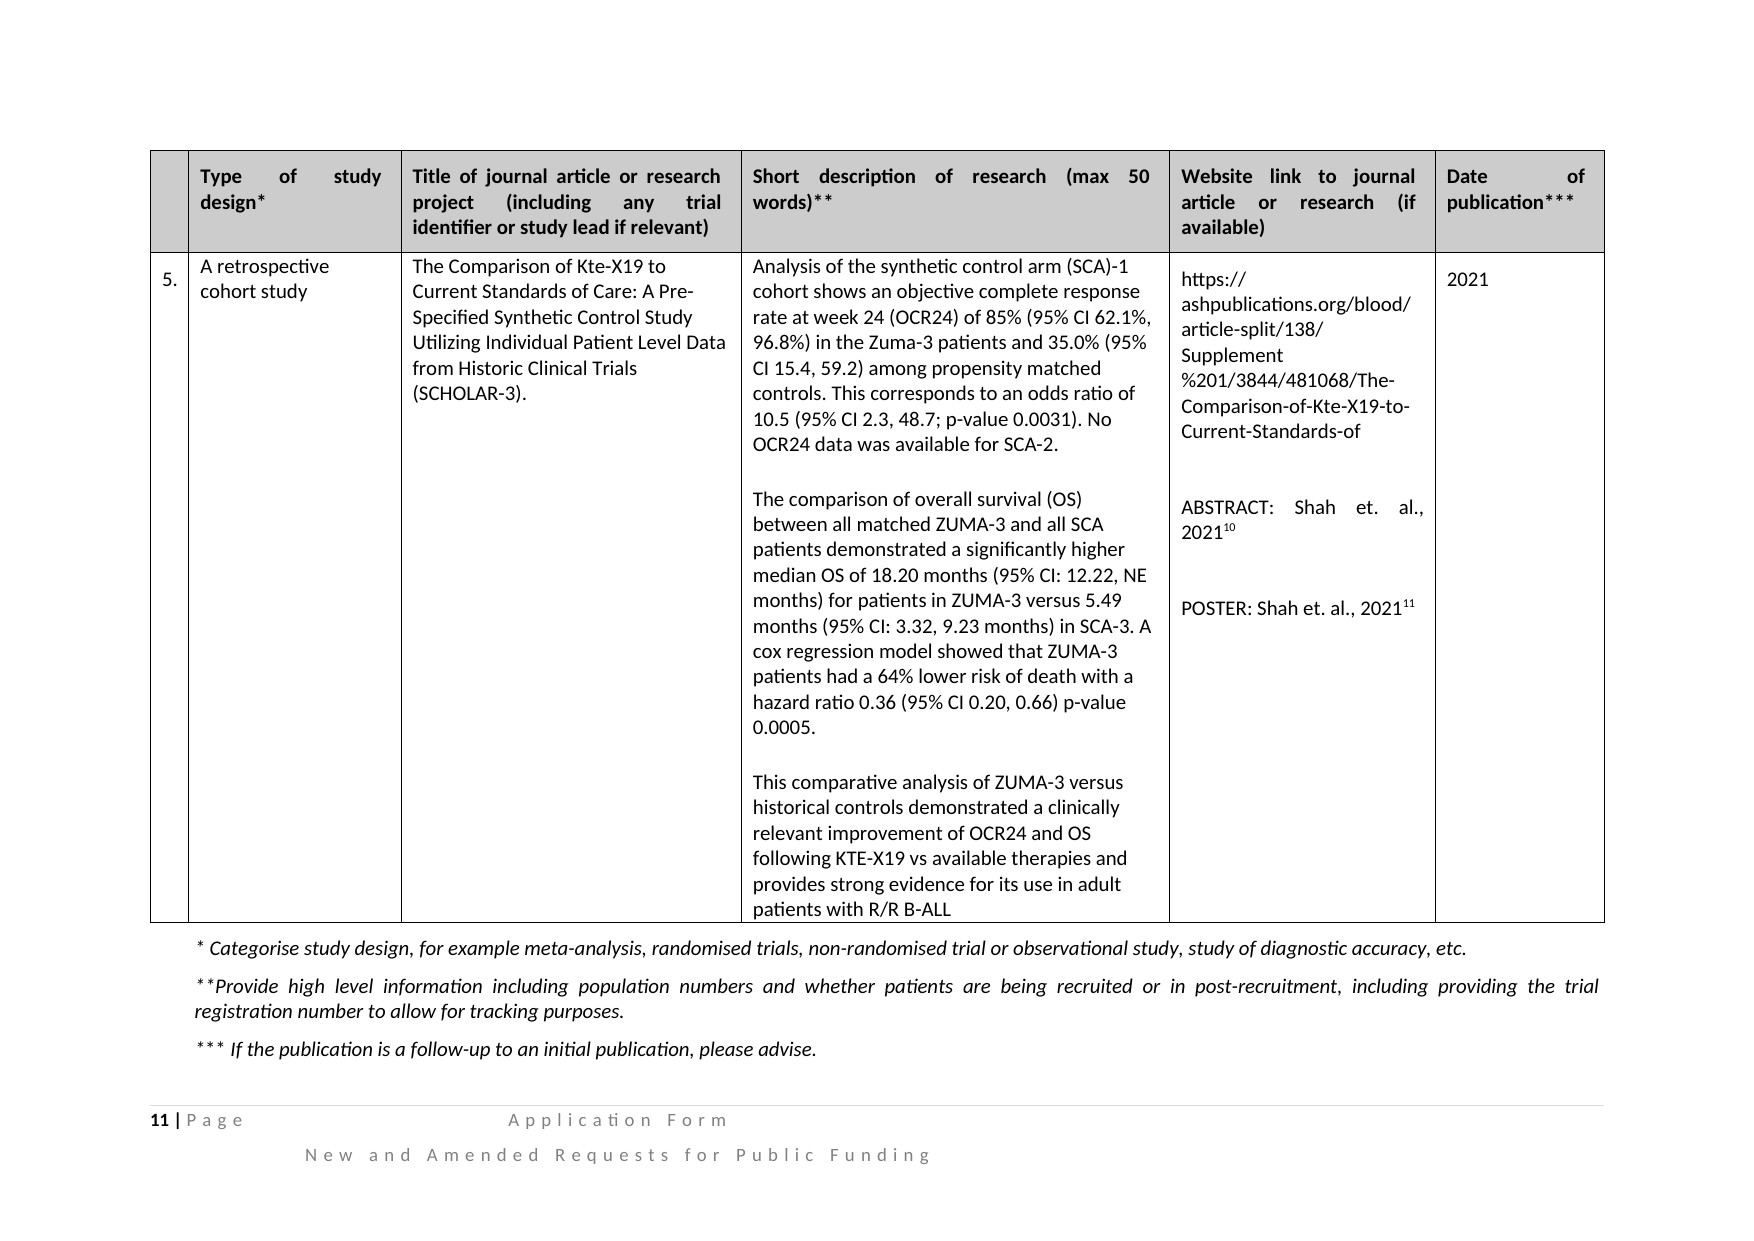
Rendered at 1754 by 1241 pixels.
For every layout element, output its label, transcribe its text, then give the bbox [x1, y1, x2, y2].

text *** If the publication is a follow-up to an initial publication, please advise. [194, 1036, 1604, 1062]
table_cell A retrospective cohort study [189, 253, 401, 922]
table_header Date of publication*** [1436, 151, 1604, 252]
text * Categorise study design, for example meta-analysis, randomised trials, non-randomised trial or observational study, study of diagnostic accuracy, etc. [194, 935, 1604, 961]
table_header Title of journal article or research project (including any trial identifier or study lead if relevant) [402, 151, 741, 252]
table_cell 2021 [1436, 253, 1604, 922]
table_cell Analysis of the synthetic control arm (SCA)-1 cohort shows an objective complete response rate at week 24 (OCR24) of 85% (95% CI 62.1%, 96.8%) in the Zuma-3 patients and 35.0% (95% CI 15.4, 59.2) among propensity matched controls. This corresponds to an odds ratio of 10.5 (95% CI 2.3, 48.7; p-value 0.0031). No OCR24 data was available for SCA-2. The comparison of overall survival (OS) between all matched ZUMA-3 and all SCA patients demonstrated a significantly higher median OS of 18.20 months (95% CI: 12.22, NE months) for patients in ZUMA-3 versus 5.49 months (95% CI: 3.32, 9.23 months) in SCA-3. A cox regression model showed that ZUMA-3 patients had a 64% lower risk of death with a hazard ratio 0.36 (95% CI 0.20, 0.66) p-value 0.0005. This comparative analysis of ZUMA-3 versus historical controls demonstrated a clinically relevant improvement of OCR24 and OS following KTE-X19 vs available therapies and provides strong evidence for its use in adult patients with R/R B-ALL [742, 253, 1169, 922]
text **Provide high level information including population numbers and whether patients are being recruited or in post-recruitment, including providing the trial registration number to allow for tracking purposes. [194, 973, 1604, 1024]
table_cell 5. [151, 253, 188, 922]
table_cell https://ashpublications.org/blood/article-split/138/Supplement%201/3844/481068/The-Comparison-of-Kte-X19-to-Current-Standards-of ABSTRACT: Shah et. al., 202110 POSTER: Shah et. al., 202111 [1170, 253, 1435, 922]
table_header Short description of research (max 50 words)** [742, 151, 1169, 252]
table_header Type of study design* [189, 151, 401, 252]
table_header [151, 151, 188, 252]
table_cell The Comparison of Kte-X19 to Current Standards of Care: A Pre-Specified Synthetic Control Study Utilizing Individual Patient Level Data from Historic Clinical Trials (SCHOLAR-3). [402, 253, 741, 922]
table_header Website link to journal article or research (if available) [1170, 151, 1435, 252]
